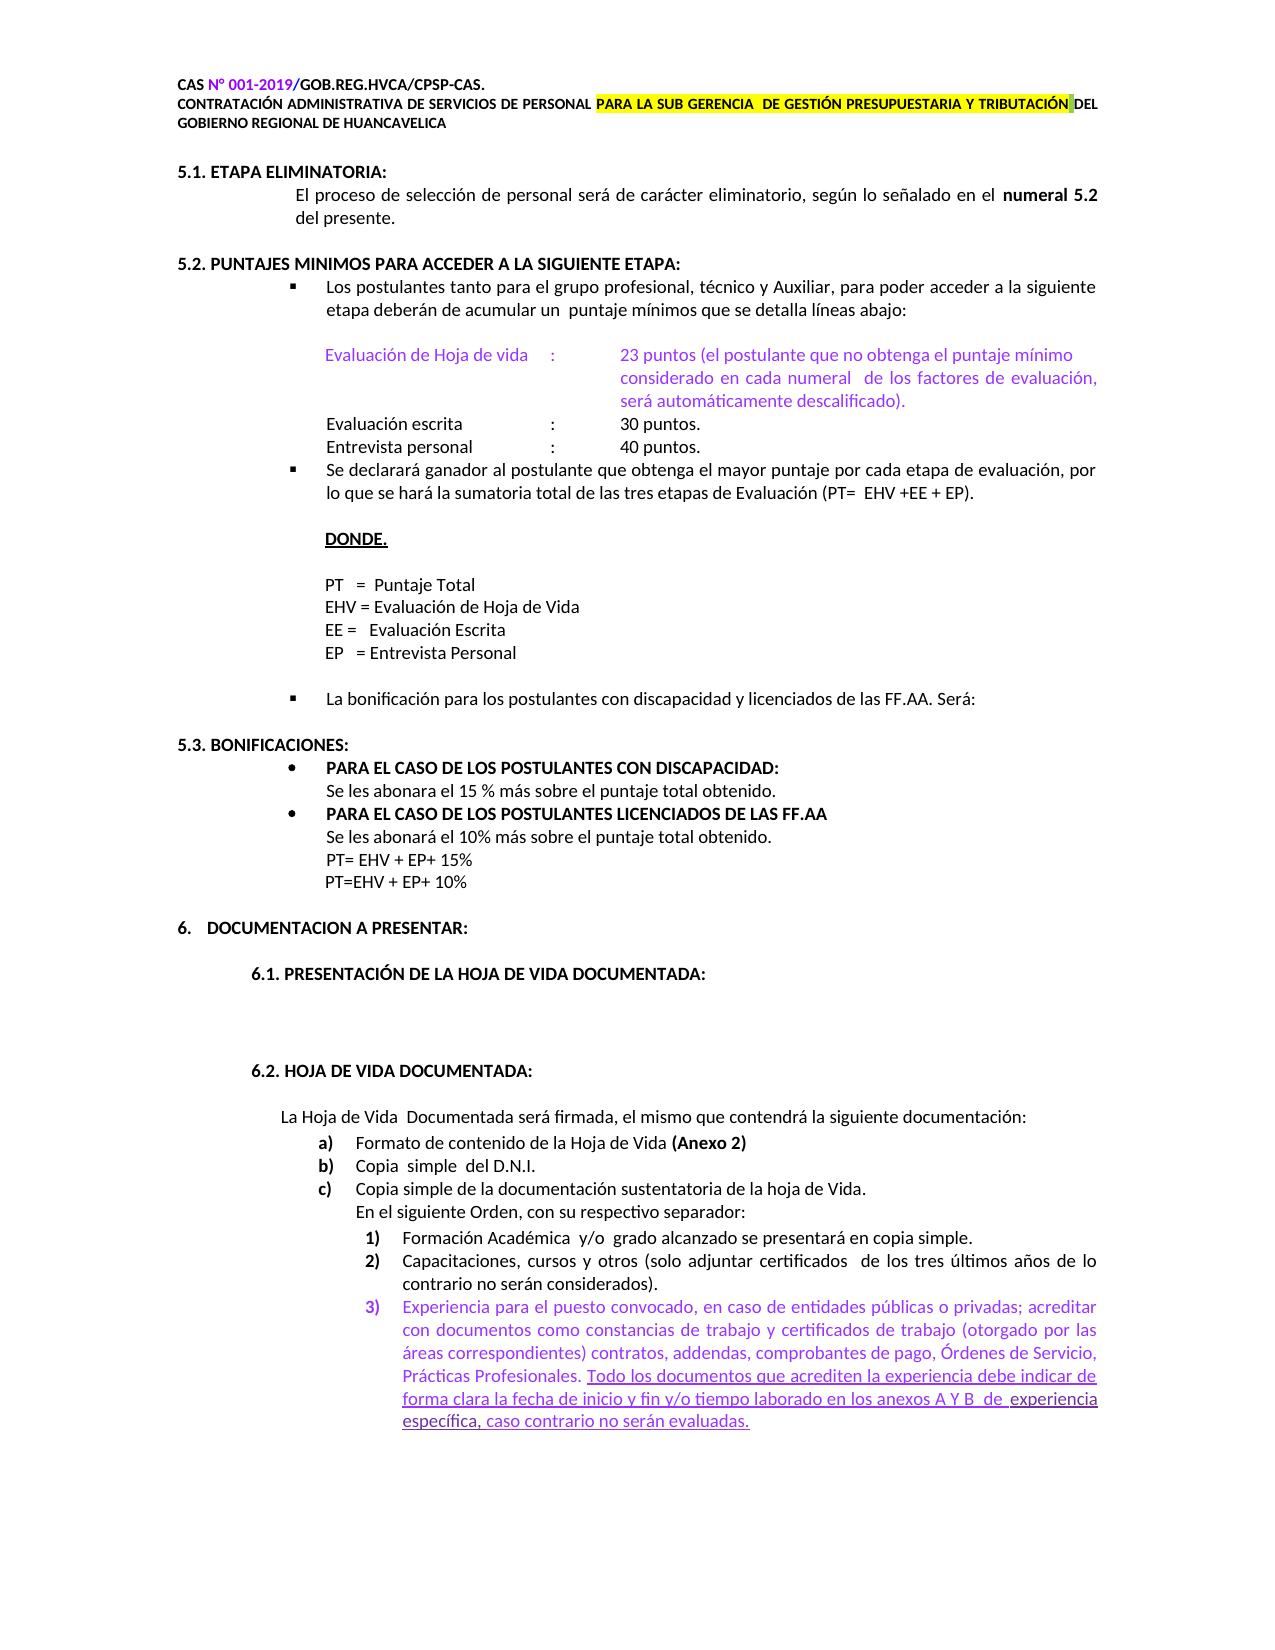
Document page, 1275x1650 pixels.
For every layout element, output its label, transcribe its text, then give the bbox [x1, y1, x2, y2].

text Se les abonara el 15 % más sobre el puntaje total obtenido. [326, 779, 1098, 802]
list DOCUMENTACION A PRESENTAR: [177, 916, 1098, 939]
text 6.2. HOJA DE VIDA DOCUMENTADA: [251, 1059, 1098, 1082]
text DONDE. [325, 527, 1098, 550]
text 5.1. ETAPA ELIMINATORIA: [177, 160, 1098, 183]
text considerado en cada numeral de los factores de evaluación, será automáticamente descalificado). [620, 366, 1098, 412]
text Evaluación de Hoja de vida : 23 puntos (el postulante que no obtenga el puntaje mínimo [251, 343, 1098, 366]
text PT = Puntaje Total [325, 573, 1098, 596]
text PT=EHV + EP+ 10% [251, 871, 1098, 893]
text EHV = Evaluación de Hoja de Vida [325, 596, 1098, 618]
list Se declarará ganador al postulante que obtenga el mayor puntaje por cada etapa de evaluación, por lo que se hará la sumatoria total de las tres etapas de Evaluación (PT= EHV +EE + EP). [288, 458, 1098, 504]
list Formato de contenido de la Hoja de Vida (Anexo 2) [318, 1131, 1098, 1154]
list PARA EL CASO DE LOS POSTULANTES CON DISCAPACIDAD: [288, 756, 1098, 779]
list Copia simple del D.N.I. [318, 1154, 1098, 1177]
text El proceso de selección de personal será de carácter eliminatorio, según lo señalado en el numeral 5.2 del presente. [295, 183, 1098, 229]
text La Hoja de Vida Documentada será firmada, el mismo que contendrá la siguiente documentación: [251, 1105, 1098, 1128]
text 6.1. PRESENTACIÓN DE LA HOJA DE VIDA DOCUMENTADA: [215, 962, 1098, 985]
list Capacitaciones, cursos y otros (solo adjuntar certificados de los tres últimos años de lo contrario no serán considerados). [365, 1249, 1098, 1295]
list Copia simple de la documentación sustentatoria de la hoja de Vida. [318, 1177, 1098, 1200]
list PARA EL CASO DE LOS POSTULANTES LICENCIADOS DE LAS FF.AA [288, 802, 1098, 825]
list La bonificación para los postulantes con discapacidad y licenciados de las FF.AA. Será: [288, 687, 1098, 710]
text En el siguiente Orden, con su respectivo separador: [356, 1200, 1098, 1223]
text PT= EHV + EP+ 15% [326, 848, 1098, 871]
text EE = Evaluación Escrita [325, 618, 1098, 641]
list Experiencia para el puesto convocado, en caso de entidades públicas o privadas; acreditar con documentos como constancias de trabajo y certificados de trabajo (otorgado por las áreas correspondientes) contratos, addendas, comprobantes de pago, Órdenes de Servicio, Prácticas Profesionales. Todo los documentos que acrediten la experiencia debe indicar de forma clara la fecha de inicio y fin y/o tiempo laborado en los anexos A Y B de experiencia específica, caso contrario no serán evaluadas. [365, 1295, 1098, 1433]
text Se les abonará el 10% más sobre el puntaje total obtenido. [326, 825, 1098, 848]
list Formación Académica y/o grado alcanzado se presentará en copia simple. [365, 1226, 1098, 1249]
list Evaluación escrita : 30 puntos. [326, 412, 1098, 435]
list Entrevista personal : 40 puntos. [326, 435, 1098, 458]
text 5.2. PUNTAJES MINIMOS PARA ACCEDER A LA SIGUIENTE ETAPA: [177, 252, 1098, 275]
list Los postulantes tanto para el grupo profesional, técnico y Auxiliar, para poder acceder a la siguiente etapa deberán de acumular un puntaje mínimos que se detalla líneas abajo: [288, 275, 1098, 321]
text 5.3. BONIFICACIONES: [177, 733, 1098, 756]
text EP = Entrevista Personal [325, 641, 1098, 664]
